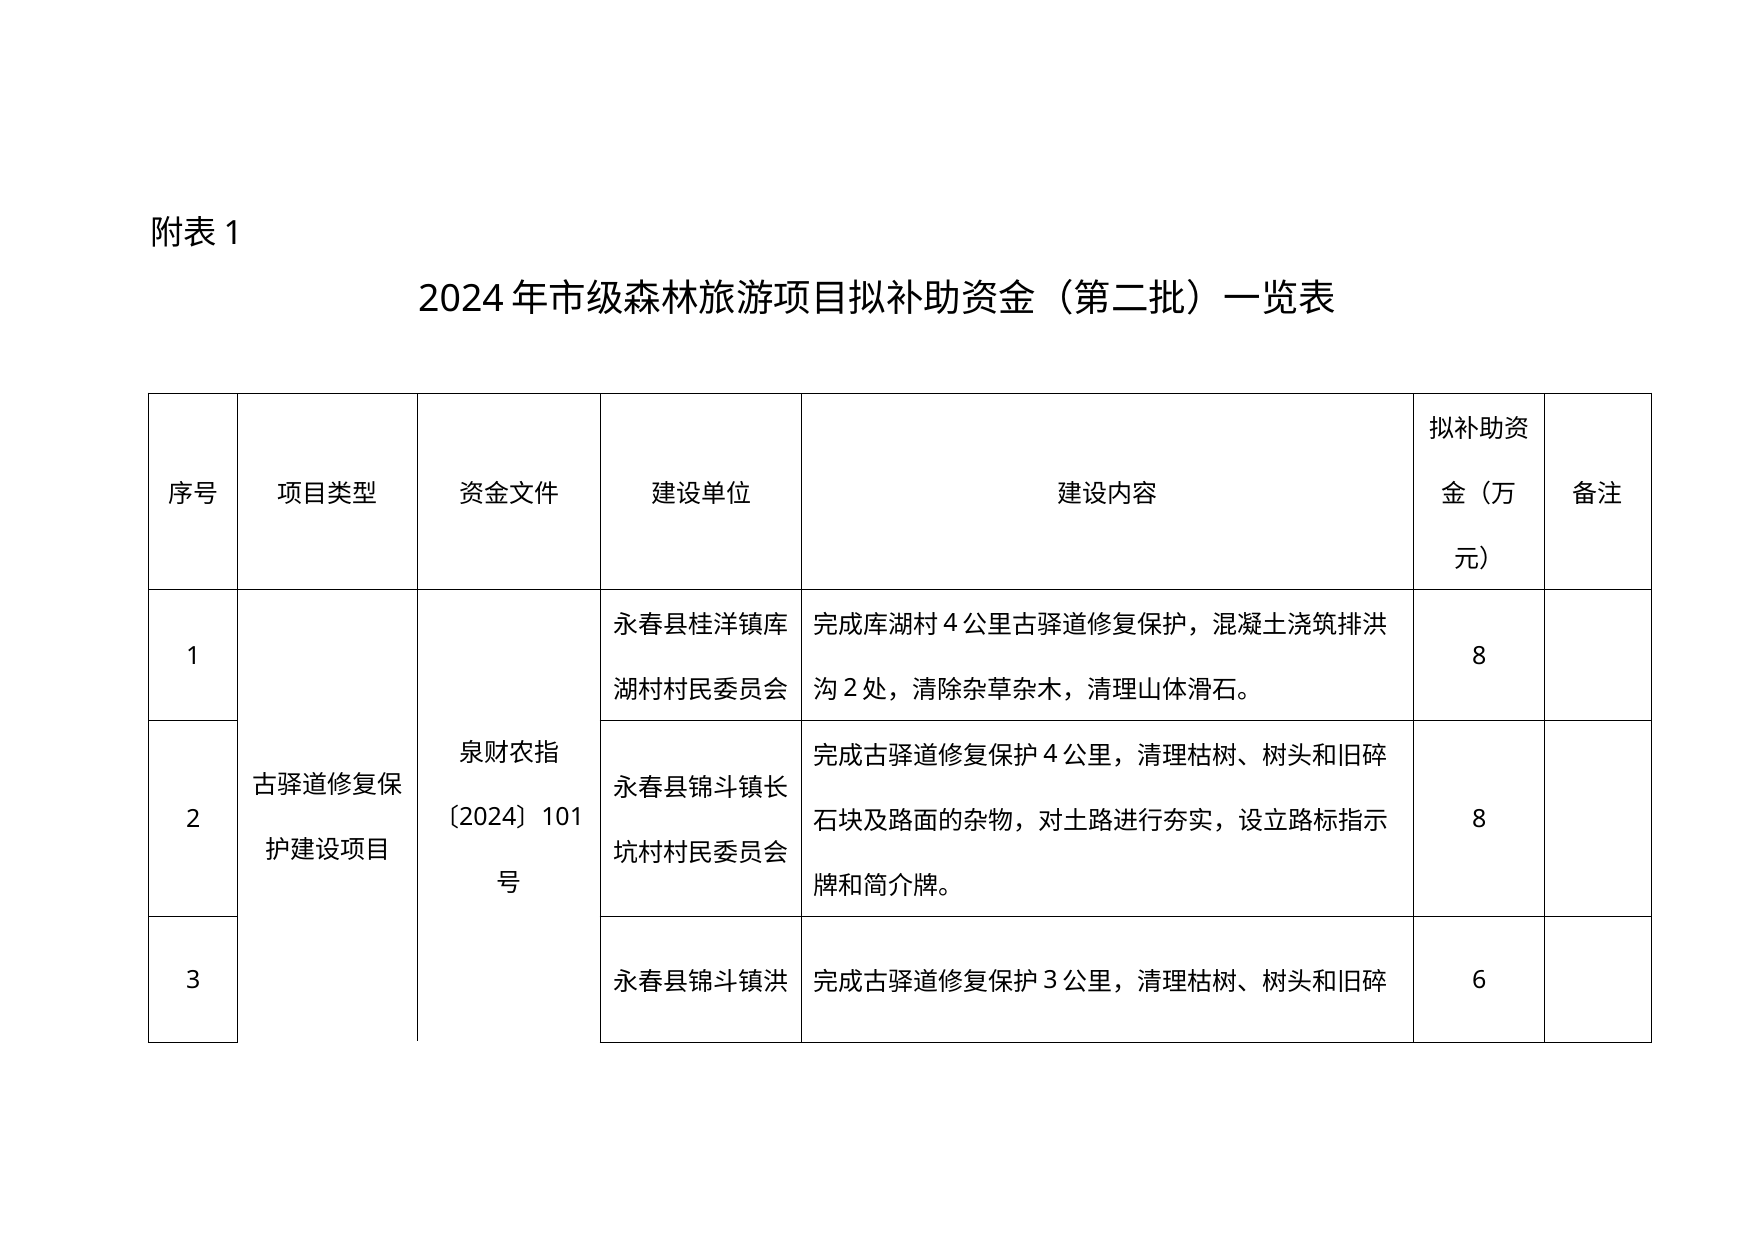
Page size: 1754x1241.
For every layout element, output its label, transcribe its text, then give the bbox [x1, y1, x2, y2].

text 附表1 [150, 198, 1604, 263]
table_cell 完成古驿道修复保护4公里，清理枯树、树头和旧碎石块及路面的杂物，对土路进行夯实，设立路标指示牌和简介牌。 [802, 721, 1413, 916]
table_header 资金文件 [418, 394, 600, 589]
table_cell 2 [149, 721, 237, 916]
table_cell 古驿道修复保护建设项目 [238, 590, 417, 1042]
table_cell 8 [1414, 721, 1544, 916]
table_cell 完成库湖村4公里古驿道修复保护，混凝土浇筑排洪沟2处，清除杂草杂木，清理山体滑石。 [802, 590, 1413, 720]
table_header 项目类型 [238, 394, 417, 589]
table_cell 1 [149, 590, 237, 720]
table_cell 永春县锦斗镇长坑村村民委员会 [601, 721, 801, 916]
table_cell 永春县桂洋镇库湖村村民委员会 [601, 590, 801, 720]
table_cell 8 [1414, 590, 1544, 720]
text 2024年市级森林旅游项目拟补助资金（第二批）一览表 [150, 263, 1604, 328]
table_header 备注 [1545, 394, 1651, 589]
table_header 建设内容 [802, 394, 1413, 589]
table_cell [1545, 590, 1651, 720]
table_header 拟补助资金（万元） [1414, 394, 1544, 589]
table_cell [1545, 917, 1651, 1042]
table_cell 泉财农指〔2024〕101号 [418, 590, 600, 1042]
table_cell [802, 917, 1413, 1042]
table_cell 3 [149, 917, 237, 1042]
table_header 建设单位 [601, 394, 801, 589]
table_cell [1545, 721, 1651, 916]
table_header 序号 [149, 394, 237, 589]
table_cell 6 [1414, 917, 1544, 1042]
table_cell 永春县锦斗镇洪内村村民委员会 [601, 917, 801, 1042]
